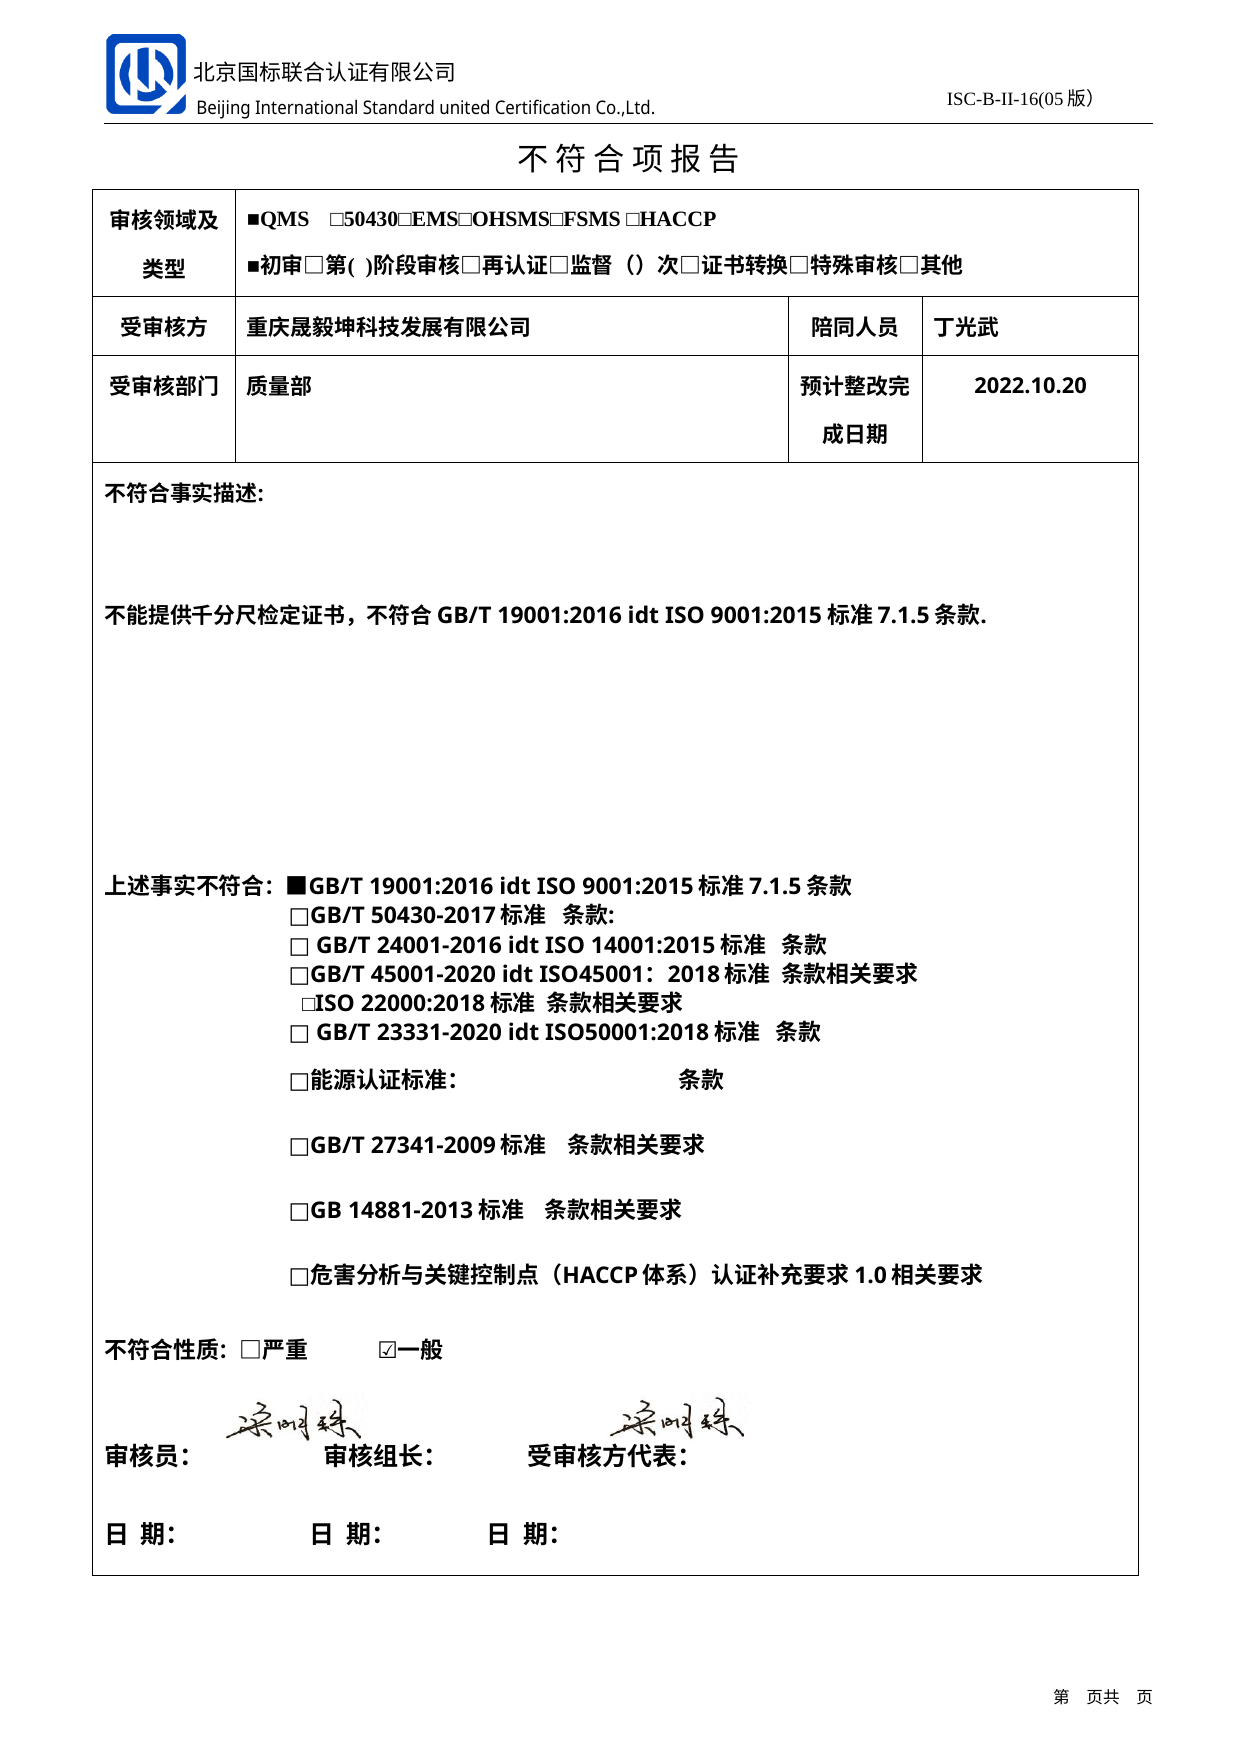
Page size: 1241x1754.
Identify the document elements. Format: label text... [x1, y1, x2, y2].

table_header ■QMS □50430□EMS□OHSMS□FSMS □HACCP ■初审□第( )阶段审核□再认证□监督（）次□证书转换□特殊审核□其他 [236, 190, 1138, 296]
table_cell 受审核部门 [93, 356, 235, 462]
table_cell 2022.10.20 [923, 356, 1138, 462]
text 不 符 合 项 报 告 [104, 124, 1153, 189]
table_cell 重庆晟毅坤科技发展有限公司 [236, 297, 788, 355]
table_cell 陪同人员 [789, 297, 922, 355]
table_cell 不符合事实描述: 不能提供千分尺检定证书，不符合GB/T 19001:2016 idt ISO 9001:2015标准7.1.5条款. 上述事实不符合：■GB/T 19001:2016 idt ISO 9001:2015标准7.1.5条款 □GB/T 50430-2017标准 条款: □ GB/T 24001-2016 idt ISO 14001:2015标准 条款 □GB/T 45001-2020 idt ISO45001：2018标准 条款相关要求 □ISO 22000:2018标准 条款相关要求 □ GB/T 23331-2020 idt ISO50001:2018标准 条款 □能源认证标准： 条款 □GB/T 27341-2009标准 条款相关要求 □GB 14881-2013标准 条款相关要求 □危害分析与关键控制点（HACCP体系）认证补充要求 1.0相关要求 不符合性质：□严重 ☑一般 审核员： 审核组长： 受审核方代表： 日 期： 日 期： 日 期： [93, 463, 1138, 1575]
table_cell 受审核方 [93, 297, 235, 355]
table_cell 预计整改完成日期 [789, 356, 922, 462]
picture [106, 34, 186, 114]
table_cell 丁光武 [923, 297, 1138, 355]
table_cell 质量部 [236, 356, 788, 462]
table_header 审核领域及类型 [93, 190, 235, 296]
picture [221, 1392, 370, 1443]
picture [604, 1390, 754, 1441]
